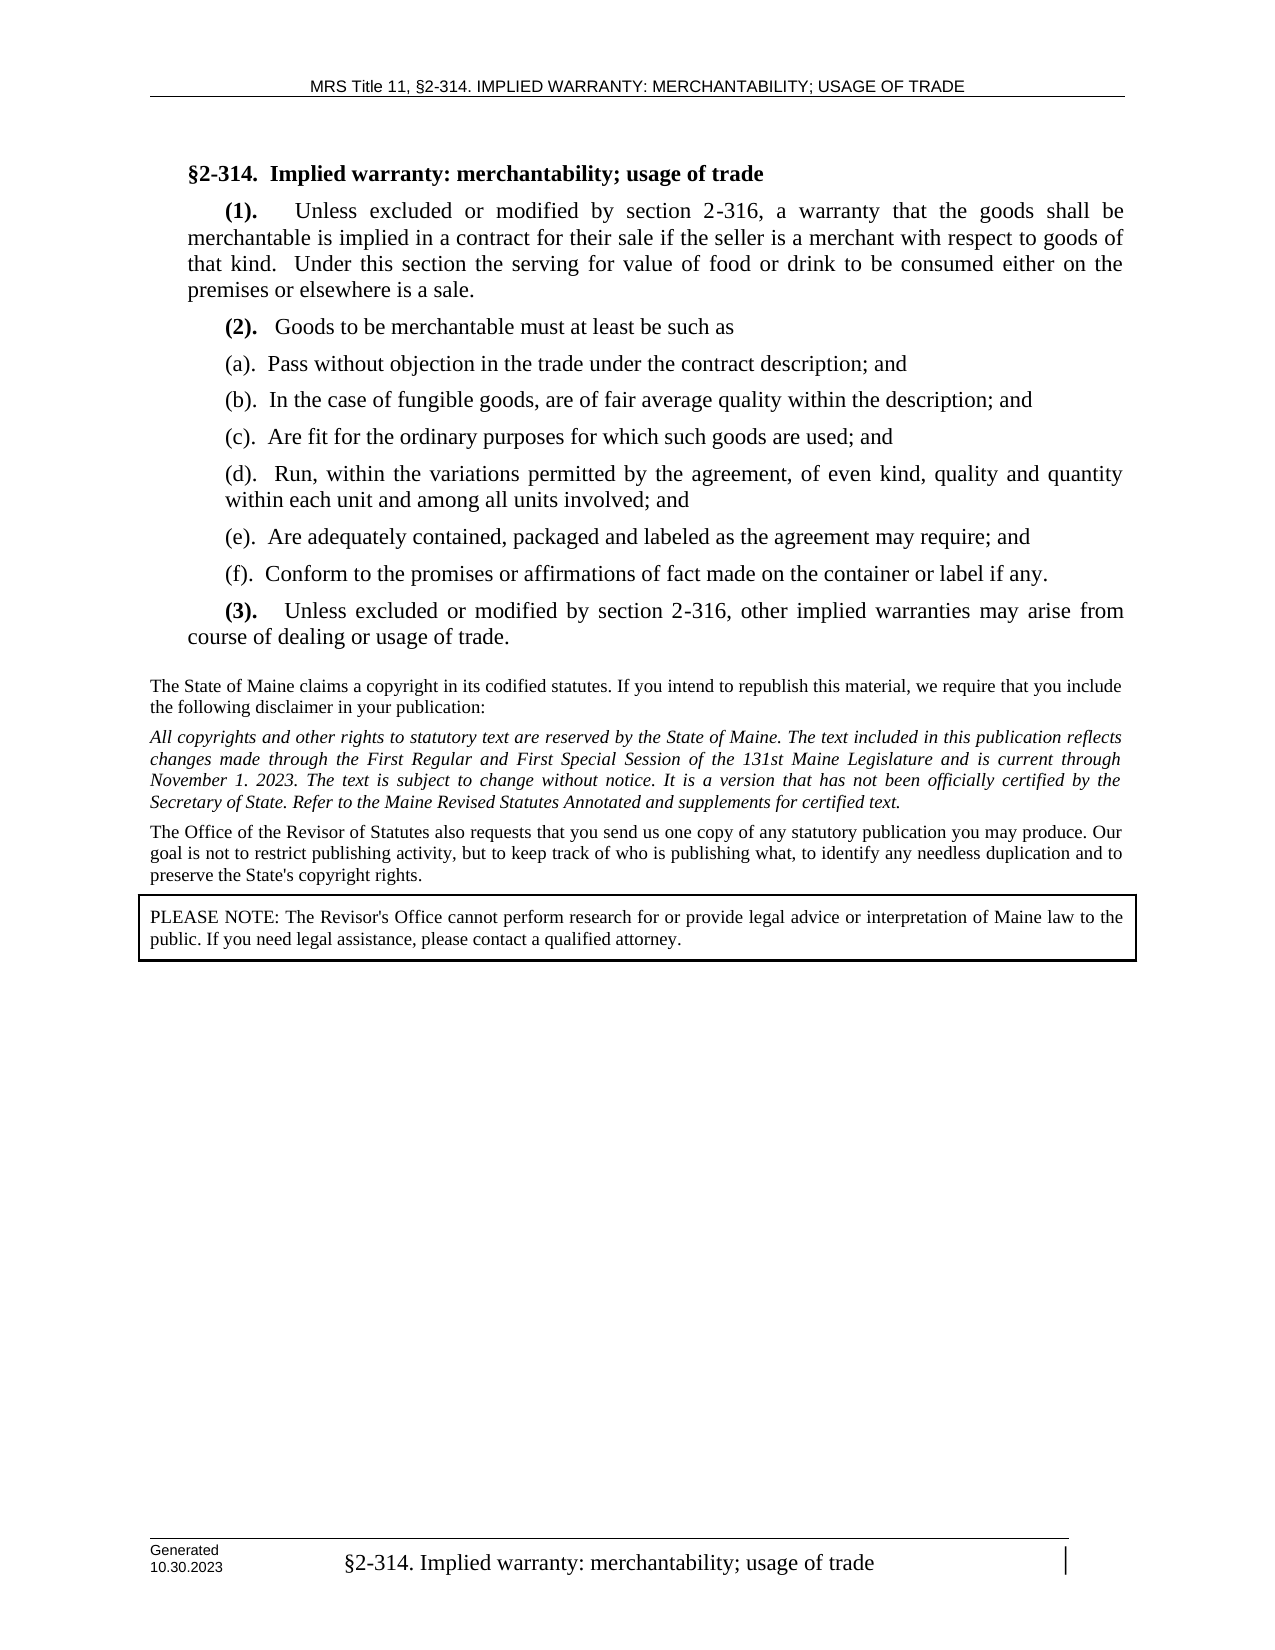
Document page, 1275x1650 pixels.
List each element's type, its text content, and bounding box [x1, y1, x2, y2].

text The State of Maine claims a copyright in its codified statutes. If you intend to republish this material, we require that you include the following disclaimer in your publication: [150, 674, 1125, 718]
text (c). Are fit for the ordinary purposes for which such goods are used; and [225, 423, 1125, 450]
text (e). Are adequately contained, packaged and labeled as the agreement may require; and [225, 523, 1125, 549]
text (d). Run, within the variations permitted by the agreement, of even kind, quality and quantity within each unit and among all units involved; and [225, 460, 1125, 513]
text (b). In the case of fungible goods, are of fair average quality within the description; and [225, 387, 1125, 413]
text (3). Unless excluded or modified by section 2‑316, other implied warranties may arise from course of dealing or usage of trade. [187, 597, 1125, 649]
text The Office of the Revisor of Statutes also requests that you send us one copy of any statutory publication you may produce. Our goal is not to restrict publishing activity, but to keep track of who is publishing what, to identify any needless duplication and to preserve the State's copyright rights. [150, 821, 1125, 885]
text All copyrights and other rights to statutory text are reserved by the State of Maine. The text included in this publication reflects changes made through the First Regular and First Special Session of the 131st Maine Legislature and is current through November 1. 2023 . The text is subject to change without notice. It is a version that has not been officially certified by the Secretary of State. Refer to the Maine Revised Statutes Annotated and supplements for certified text. [150, 726, 1125, 812]
text (a). Pass without objection in the trade under the contract description; and [225, 350, 1125, 376]
text §2-314. Implied warranty: merchantability; usage of trade [187, 160, 1125, 187]
text (1). Unless excluded or modified by section 2‑316, a warranty that the goods shall be merchantable is implied in a contract for their sale if the seller is a merchant with respect to goods of that kind. Under this section the serving for value of food or drink to be consumed either on the premises or elsewhere is a sale. [187, 197, 1125, 303]
text (2). Goods to be merchantable must at least be such as [187, 313, 1125, 339]
text PLEASE NOTE: The Revisor's Office cannot perform research for or provide legal advice or interpretation of Maine law to the public. If you need legal assistance, please contact a qualified attorney. [140, 896, 1135, 959]
text (f). Conform to the promises or affirmations of fact made on the container or label if any. [225, 560, 1125, 586]
